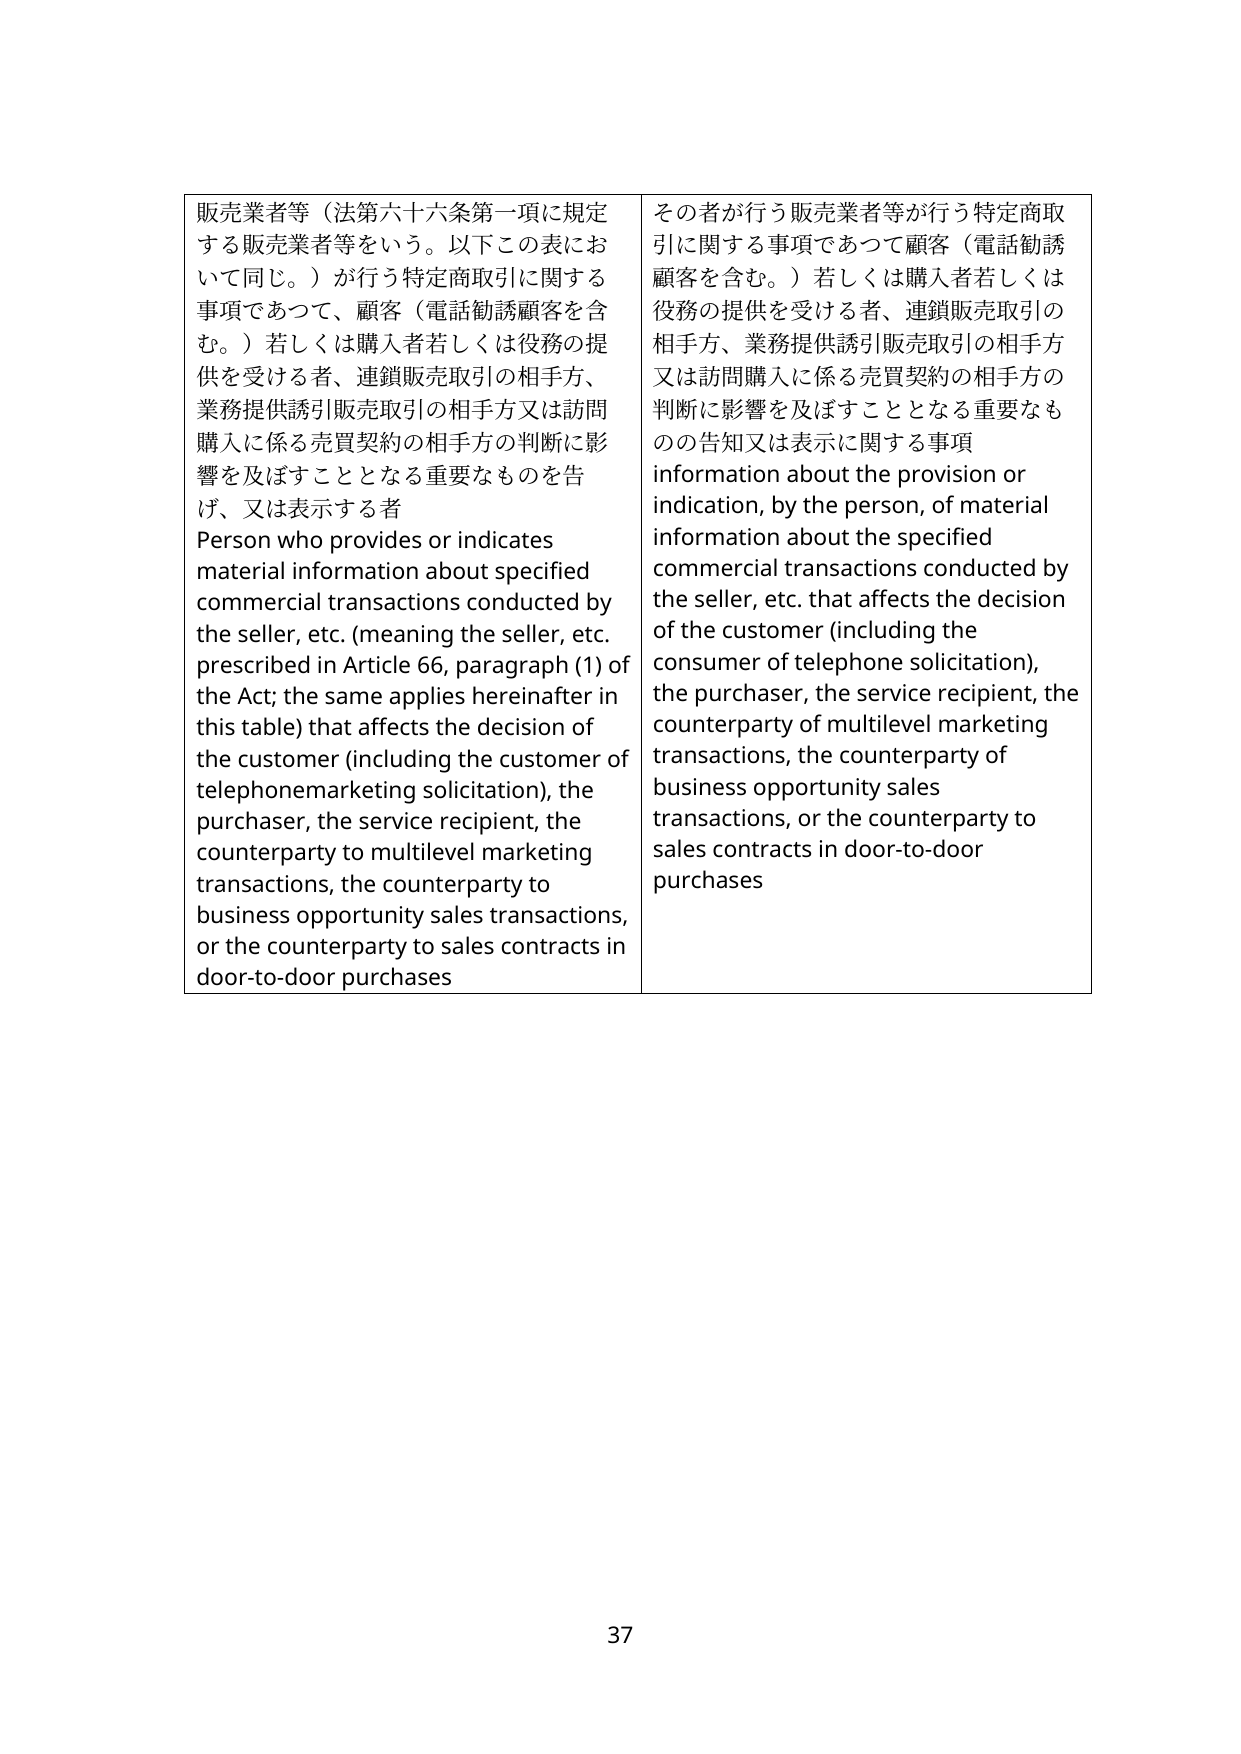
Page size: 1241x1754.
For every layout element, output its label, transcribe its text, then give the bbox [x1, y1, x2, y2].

table_cell その者が行う販売業者等が行う特定商取引に関する事項であつて顧客（電話勧誘顧客を含む。）若しくは購入者若しくは役務の提供を受ける者、連鎖販売取引の相手方、業務提供誘引販売取引の相手方又は訪問購入に係る売買契約の相手方の判断に影響を及ぼすこととなる重要なものの告知又は表示に関する事項 information about the provision or indication, by the person, of material information about the specified commercial transactions conducted by the seller, etc. that affects the decision of the customer (including the consumer of telephone solicitation), the purchaser, the service recipient, the counterparty of multilevel marketing transactions, the counterparty of business opportunity sales transactions, or the counterparty to sales contracts in door-to-door purchases [642, 195, 1091, 993]
table_cell 販売業者等（法第六十六条第一項に規定する販売業者等をいう。以下この表において同じ。）が行う特定商取引に関する事項であつて、顧客（電話勧誘顧客を含む。）若しくは購入者若しくは役務の提供を受ける者、連鎖販売取引の相手方、業務提供誘引販売取引の相手方又は訪問購入に係る売買契約の相手方の判断に影響を及ぼすこととなる重要なものを告げ、又は表示する者 Person who provides or indicates material information about specified commercial transactions conducted by the seller, etc. (meaning the seller, etc. prescribed in Article 66, paragraph (1) of the Act; the same applies hereinafter in this table) that affects the decision of the customer (including the customer of telephonemarketing solicitation), the purchaser, the service recipient, the counterparty to multilevel marketing transactions, the counterparty to business opportunity sales transactions, or the counterparty to sales contracts in door-to-door purchases [185, 195, 641, 993]
